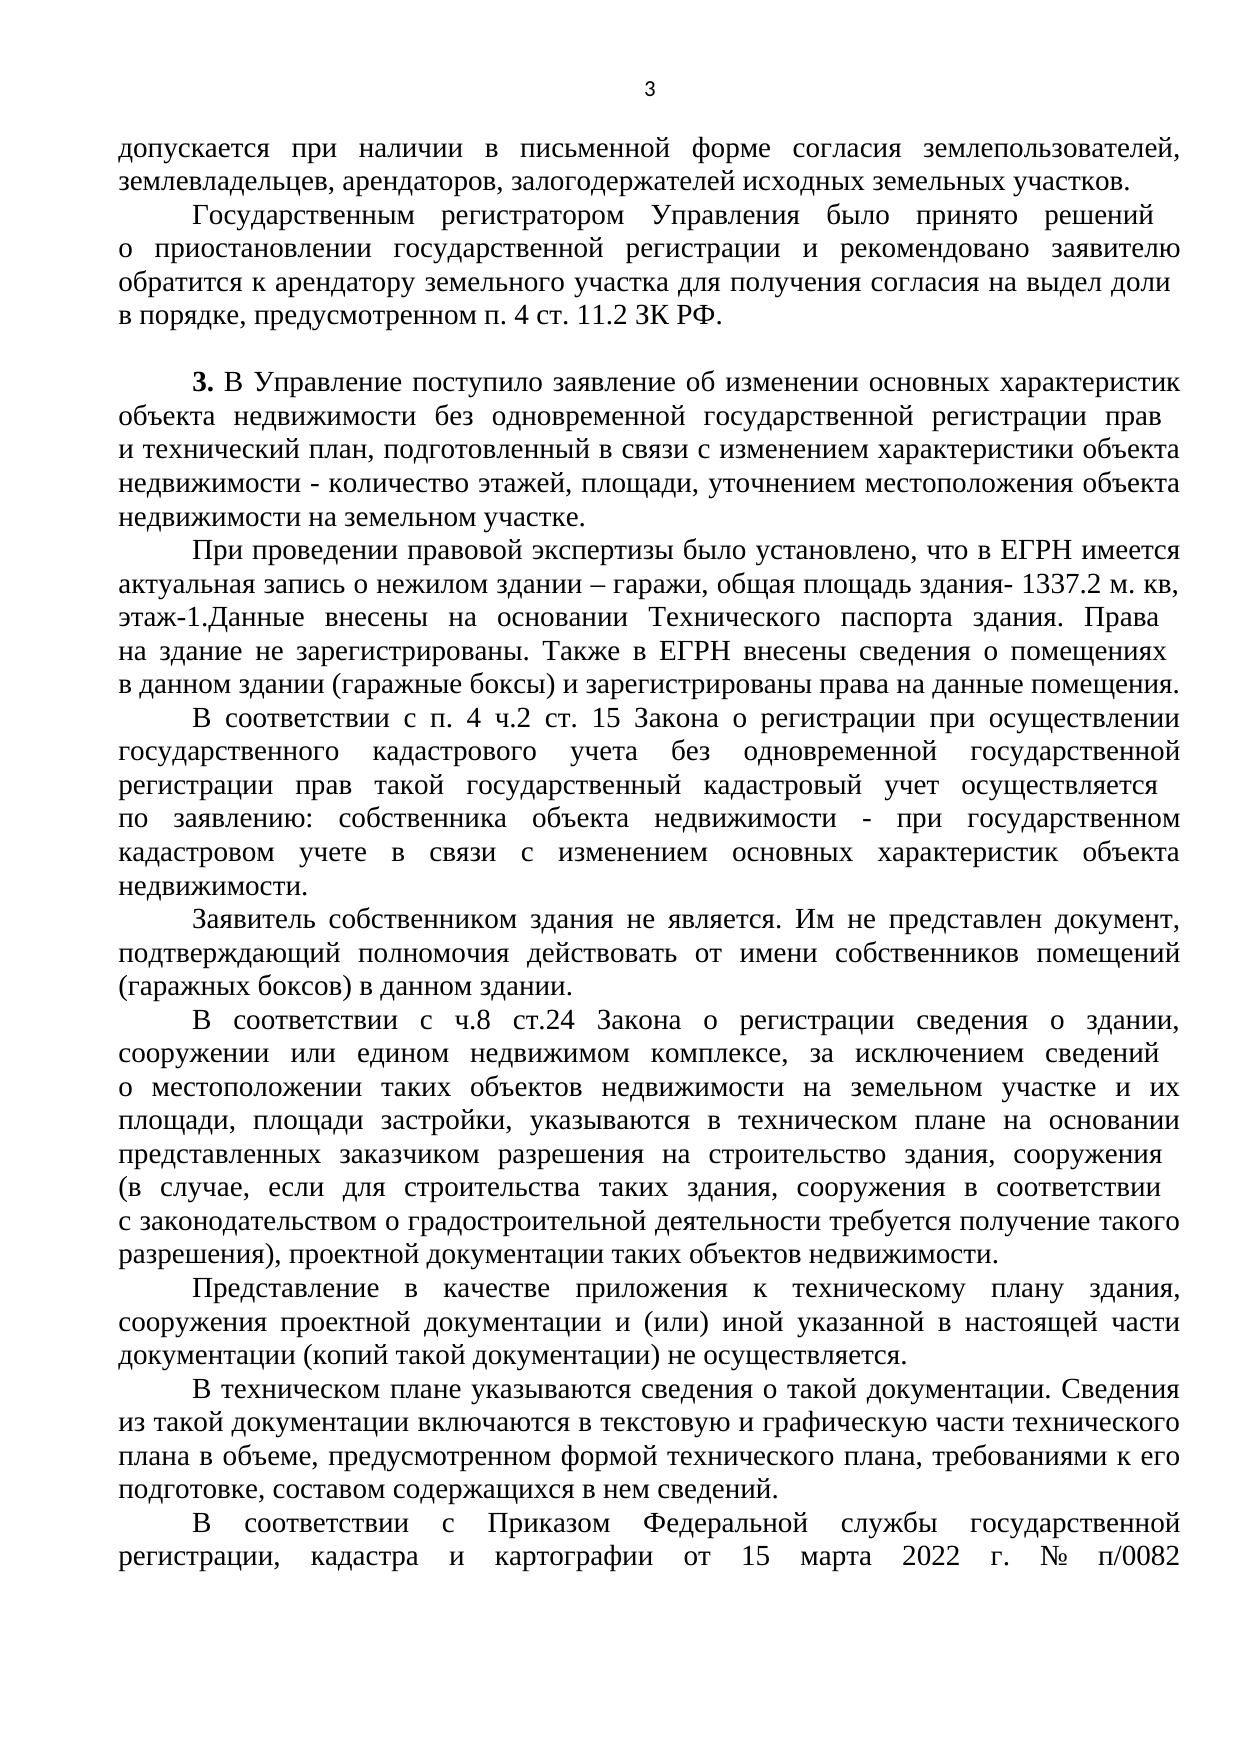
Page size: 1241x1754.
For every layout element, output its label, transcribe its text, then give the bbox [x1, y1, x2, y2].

text 3. В Управление поступило заявление об изменении основных характеристик объекта недвижимости без одновременной государственной регистрации прав и технический план, подготовленный в связи с изменением характеристики объекта недвижимости - количество этажей, площади, уточнением местоположения объекта недвижимости на земельном участке. [118, 364, 1181, 532]
text В соответствии с п. 4 ч.2 ст. 15 Закона о регистрации при осуществлении государственного кадастрового учета без одновременной государственной регистрации прав такой государственный кадастровый учет осуществляется по заявлению: собственника объекта недвижимости - при государственном кадастровом учете в связи с изменением основных характеристик объекта недвижимости. [118, 700, 1181, 901]
text Заявитель собственником здания не является. Им не представлен документ, подтверждающий полномочия действовать от имени собственников помещений (гаражных боксов) в данном здании. [118, 901, 1181, 1002]
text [118, 130, 1181, 197]
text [118, 1505, 1181, 1572]
text При проведении правовой экспертизы было установлено, что в ЕГРН имеется актуальная запись о нежилом здании – гаражи, общая площадь здания- 1337.2 м. кв, этаж-1.Данные внесены на основании Технического паспорта здания. Права на здание не зарегистрированы. Также в ЕГРН внесены сведения о помещениях в данном здании (гаражные боксы) и зарегистрированы права на данные помещения. [118, 532, 1181, 700]
text Представление в качестве приложения к техническому плану здания, сооружения проектной документации и (или) иной указанной в настоящей части документации (копий такой документации) не осуществляется. [118, 1270, 1181, 1371]
text В техническом плане указываются сведения о такой документации. Сведения из такой документации включаются в текстовую и графическую части технического плана в объеме, предусмотренном формой технического плана, требованиями к его подготовке, составом содержащихся в нем сведений. [118, 1371, 1181, 1505]
text В соответствии с ч.8 ст.24 Закона о регистрации сведения о здании, сооружении или едином недвижимом комплексе, за исключением сведений о местоположении таких объектов недвижимости на земельном участке и их площади, площади застройки, указываются в техническом плане на основании представленных заказчиком разрешения на строительство здания, сооружения (в случае, если для строительства таких здания, сооружения в соответствии с законодательством о градостроительной деятельности требуется получение такого разрешения), проектной документации таких объектов недвижимости. [118, 1002, 1181, 1270]
text Государственным регистратором Управления было принято решений о приостановлении государственной регистрации и рекомендовано заявителю обратится к арендатору земельного участка для получения согласия на выдел доли в порядке, предусмотренном п. 4 ст. 11.2 ЗК РФ. [118, 197, 1181, 331]
